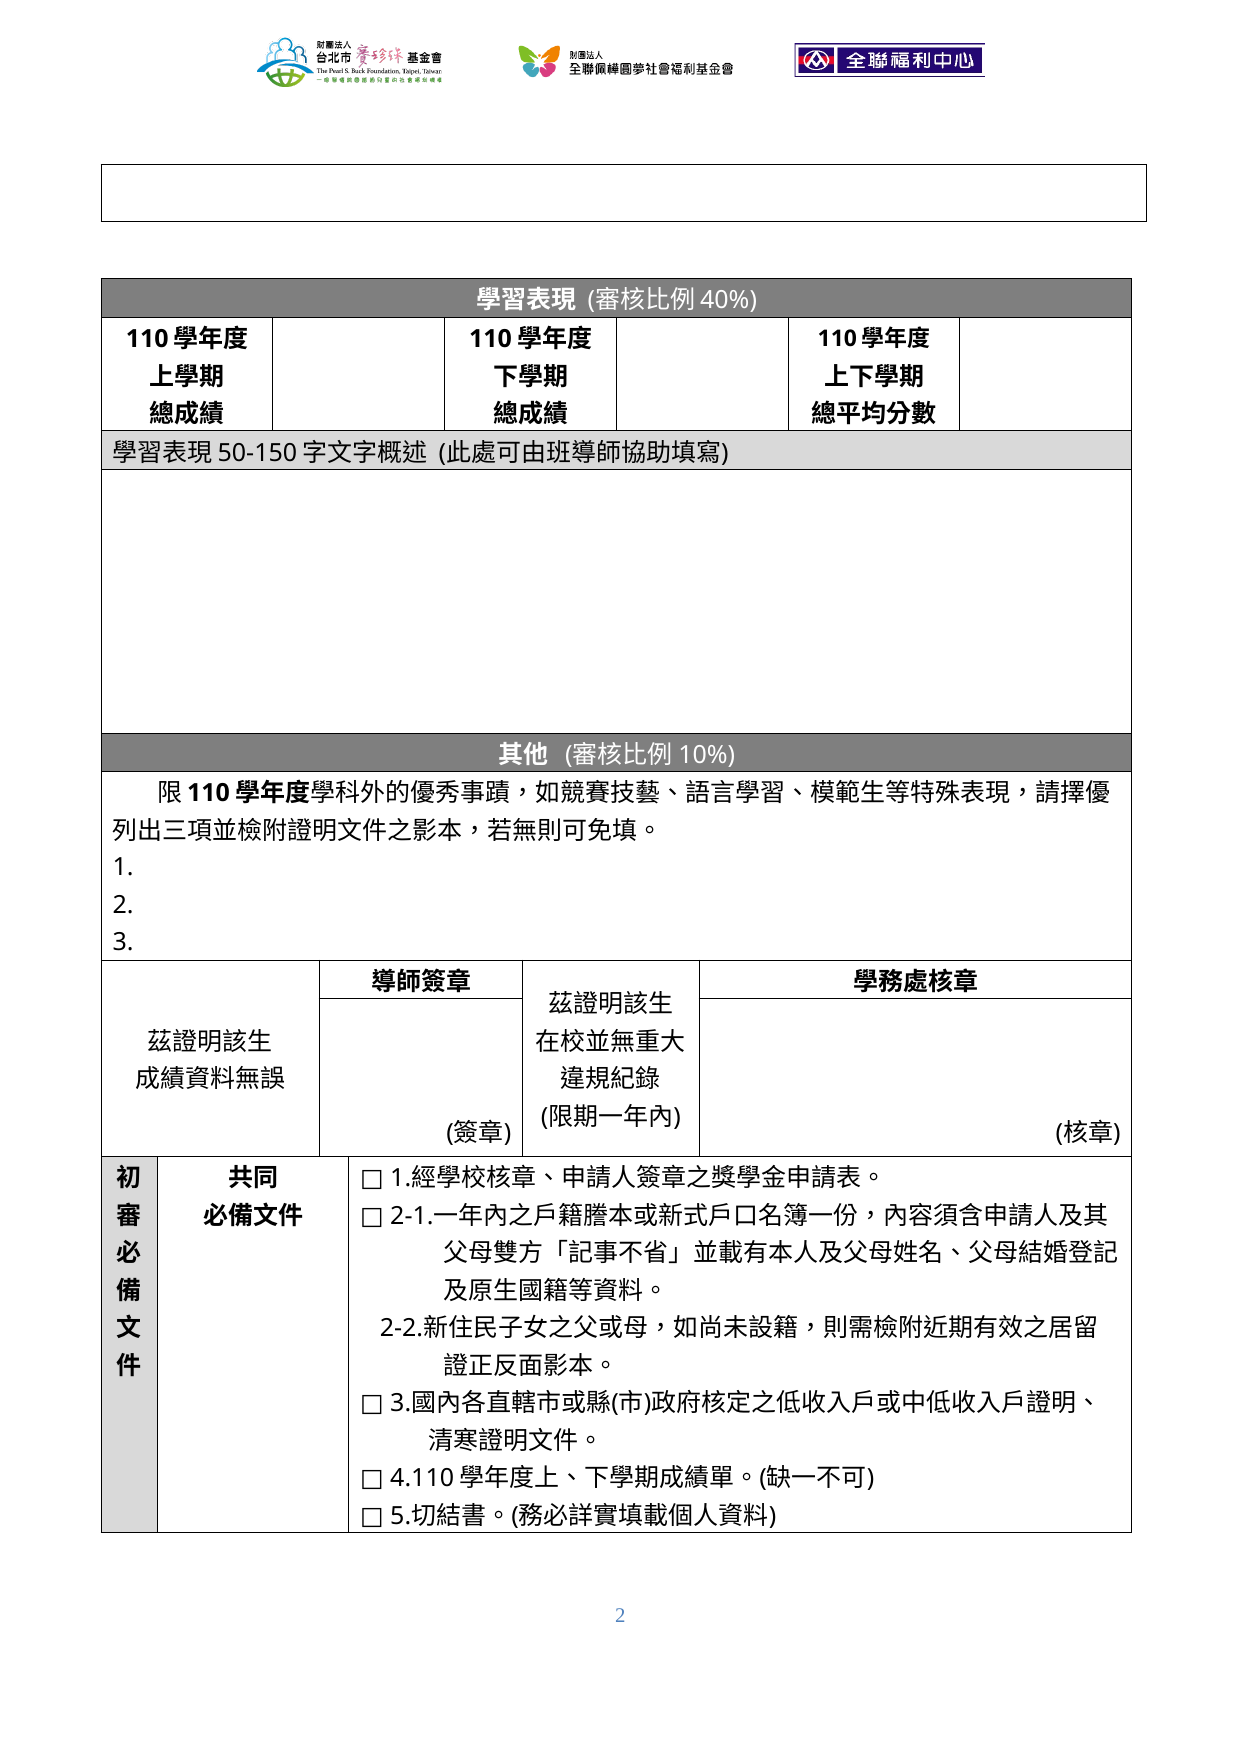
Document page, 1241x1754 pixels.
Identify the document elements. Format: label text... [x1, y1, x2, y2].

table_cell 導師簽章 [320, 961, 522, 998]
table_cell 初審必備文件 [102, 1157, 157, 1532]
table_cell [102, 165, 1146, 221]
table_cell 110學年度 上下學期 總平均分數 [789, 318, 959, 430]
table_cell 110學年度 上學期 總成績 [102, 318, 272, 430]
picture [794, 43, 985, 77]
picture [517, 44, 737, 78]
picture [257, 36, 442, 87]
table_cell [960, 318, 1131, 430]
table_cell □ 1.經學校核章、申請人簽章之獎學金申請表。 □ 2-1.一年內之戶籍謄本或新式戶口名簿一份，內容須含申請人及其父母雙方「記事不省」並載有本人及父母姓名、父母結婚登記及原生國籍等資料。 2-2.新住民子女之父或母，如尚未設籍，則需檢附近期有效之居留證正反面影本。 □ 3.國內各直轄市或縣(市)政府核定之低收入戶或中低收入戶證明、清寒證明文件。 □ 4.110學年度上、下學期成績單。(缺一不可) □ 5.切結書。(務必詳實填載個人資料) [349, 1157, 1131, 1532]
table_cell 茲證明該生 在校並無重大 違規紀錄 (限期一年內) [523, 961, 699, 1156]
table_cell 茲證明該生 成績資料無誤 [102, 961, 319, 1156]
table_header 學習表現 (審核比例40%) [102, 279, 1131, 317]
table_cell (簽章) [320, 999, 522, 1156]
table_cell (核章) [700, 999, 1131, 1156]
table_cell [617, 318, 788, 430]
table_cell [102, 470, 1131, 732]
table_cell 共同 必備文件 [158, 1157, 348, 1532]
table_cell 110學年度 下學期 總成績 [445, 318, 616, 430]
table_cell 學習表現50-150字文字概述 (此處可由班導師協助填寫) [102, 431, 1131, 469]
table_cell 其他 (審核比例 10%) [102, 734, 1131, 771]
table_cell 限110學年度學科外的優秀事蹟，如競賽技藝、語言學習、模範生等特殊表現，請擇優列出三項並檢附證明文件之影本，若無則可免填。 1. 2. 3. [102, 772, 1131, 959]
table_cell [273, 318, 444, 430]
table_cell 學務處核章 [700, 961, 1131, 998]
